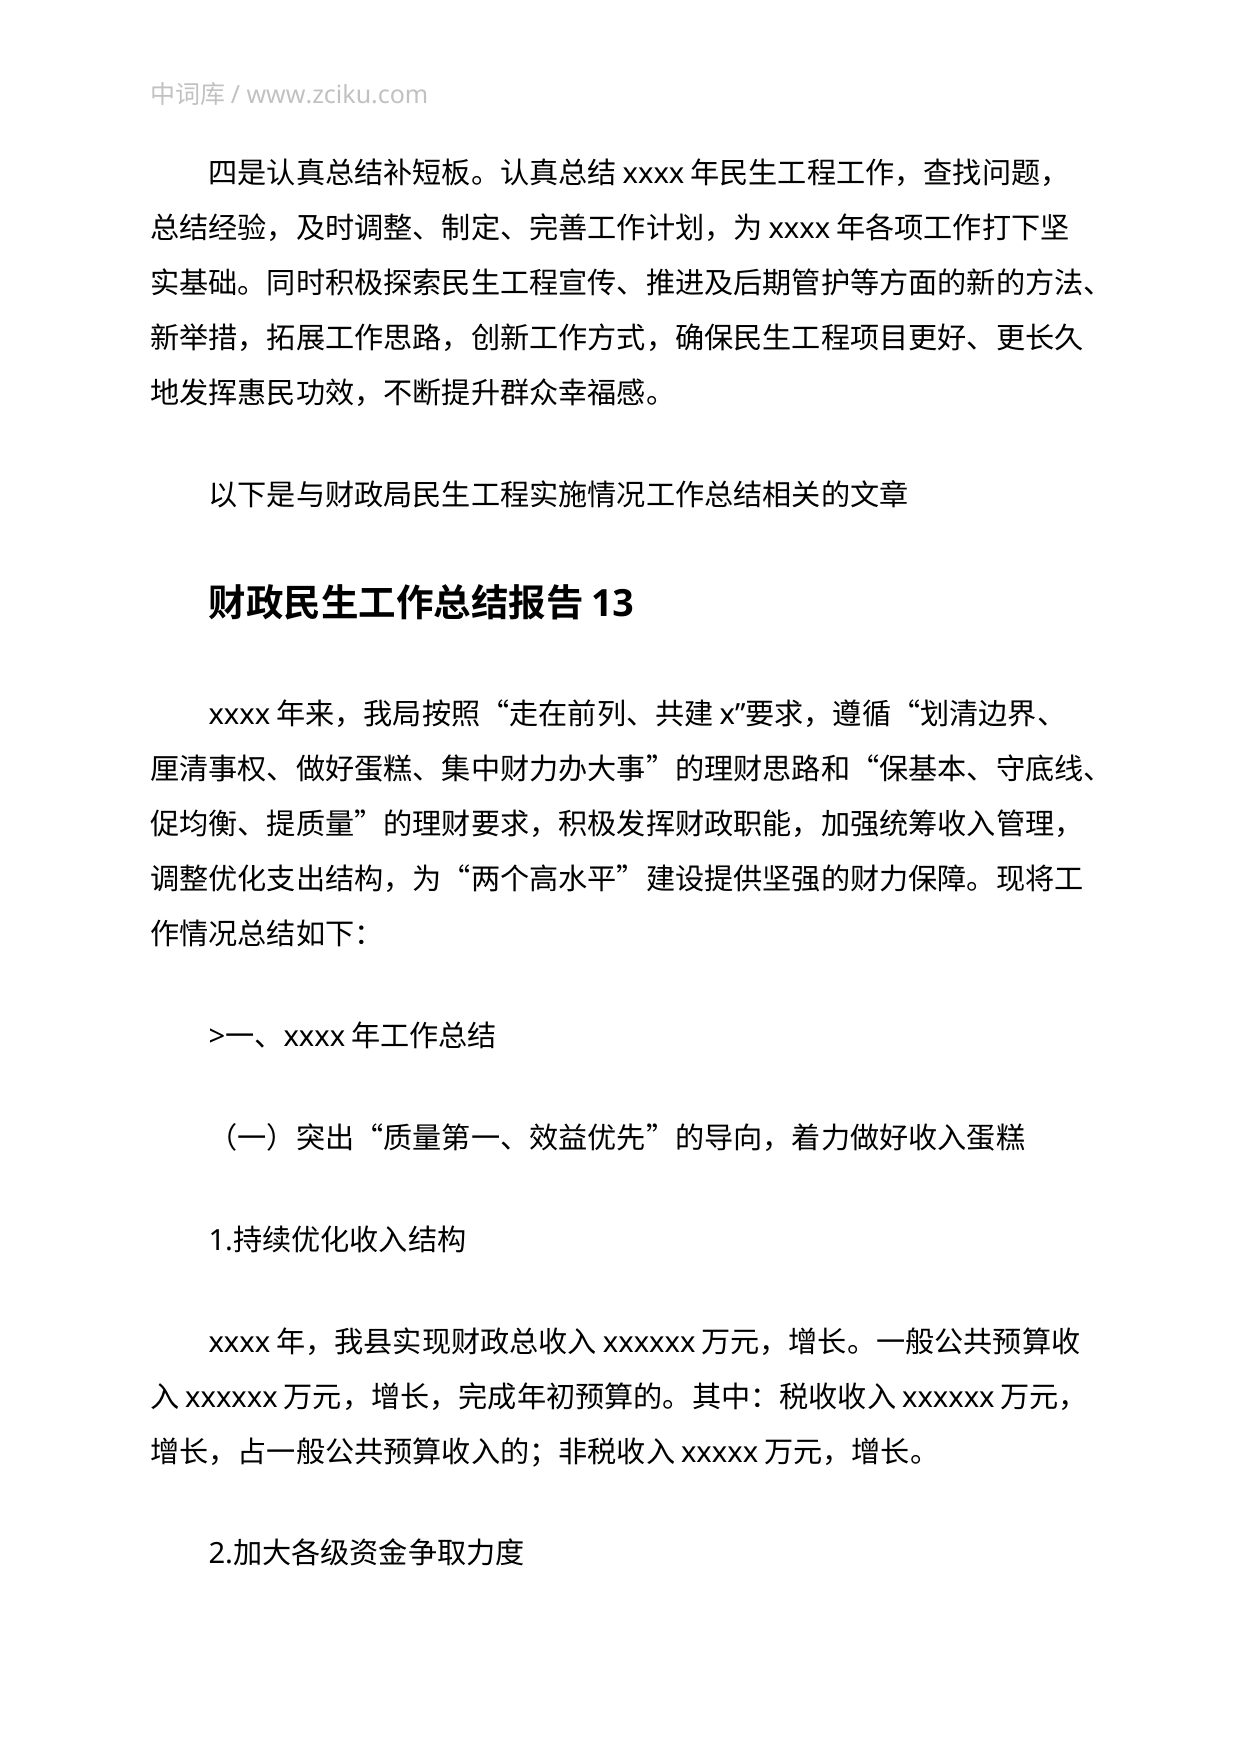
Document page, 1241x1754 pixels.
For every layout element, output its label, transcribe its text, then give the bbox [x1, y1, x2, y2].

text 1.持续优化收入结构 [150, 1216, 1090, 1258]
text 以下是与财政局民生工程实施情况工作总结相关的文章 [150, 472, 1090, 514]
text 四是认真总结补短板。认真总结xxxx年民生工程工作，查找问题，总结经验，及时调整、制定、完善工作计划，为xxxx年各项工作打下坚实基础。同时积极探索民生工程宣传、推进及后期管护等方面的新的方法、新举措，拓展工作思路，创新工作方式，确保民生工程项目更好、更长久地发挥惠民功效，不断提升群众幸福感。 [150, 150, 1090, 412]
text xxxx年来，我局按照“走在前列、共建x”要求，遵循“划清边界、厘清事权、做好蛋糕、集中财力办大事”的理财思路和“保基本、守底线、促均衡、提质量”的理财要求，积极发挥财政职能，加强统筹收入管理，调整优化支出结构，为“两个高水平”建设提供坚强的财力保障。现将工作情况总结如下： [150, 691, 1090, 953]
text 2.加大各级资金争取力度 [150, 1530, 1090, 1572]
text >一、xxxx年工作总结 [150, 1012, 1090, 1055]
text 财政民生工作总结报告13 [150, 573, 1090, 628]
text （一）突出“质量第一、效益优先”的导向，着力做好收入蛋糕 [150, 1114, 1090, 1157]
text xxxx年，我县实现财政总收入xxxxxx万元，增长。一般公共预算收入xxxxxx万元，增长，完成年初预算的。其中：税收收入xxxxxx万元，增长，占一般公共预算收入的；非税收入xxxxx万元，增长。 [150, 1318, 1090, 1471]
